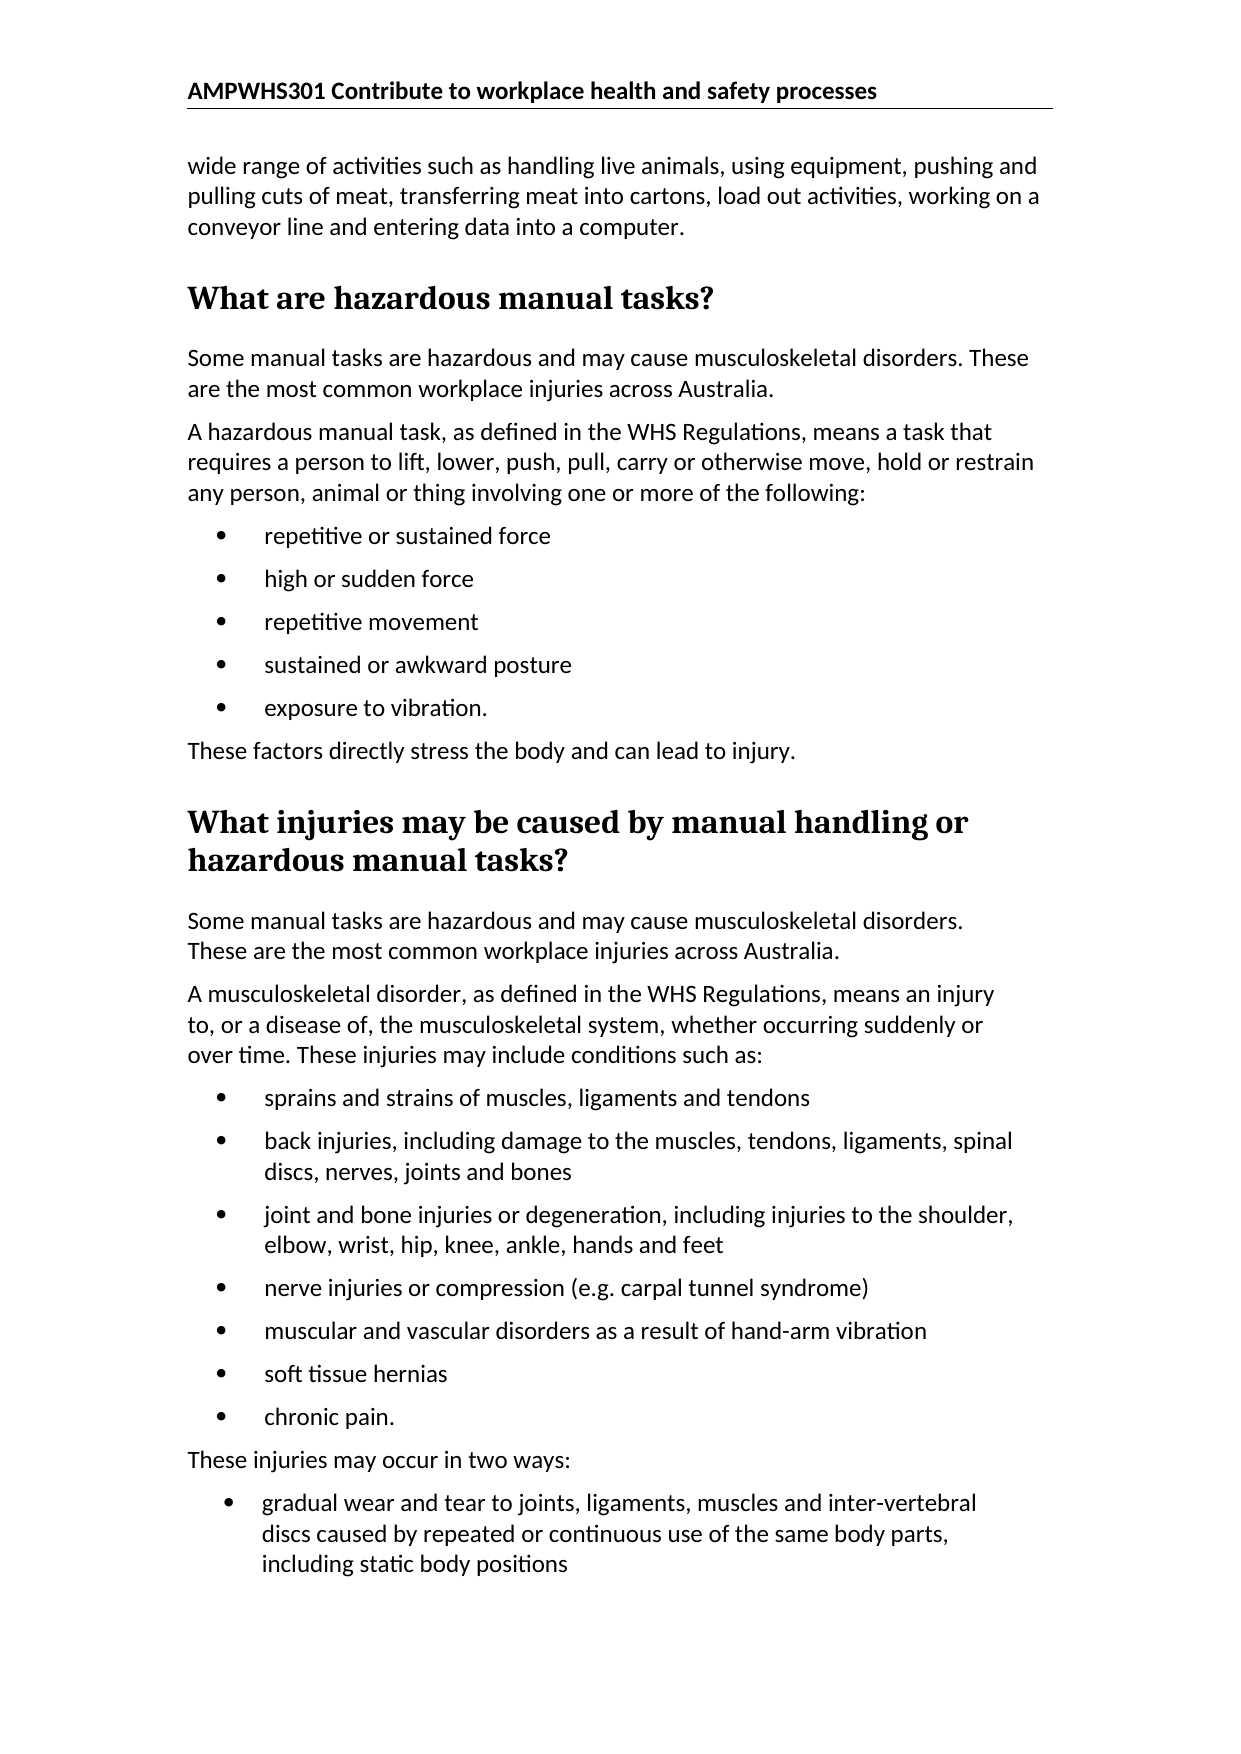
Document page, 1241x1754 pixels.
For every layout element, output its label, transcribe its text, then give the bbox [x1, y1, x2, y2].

text A hazardous manual task, as defined in the WHS Regulations, means a task that requires a person to lift, lower, push, pull, carry or otherwise move, hold or restrain any person, animal or thing involving one or more of the following: [187, 416, 1053, 507]
list exposure to vibration. [217, 692, 1053, 723]
list chronic pain. [217, 1402, 1053, 1432]
list joint and bone injuries or degeneration, including injuries to the shoulder, elbow, wrist, hip, knee, ankle, hands and feet [217, 1199, 1053, 1260]
text A musculoskeletal disorder, as defined in the WHS Regulations, means an injury to, or a disease of, the musculoskeletal system, whether occurring suddenly or over time. These injuries may include conditions such as: [187, 978, 1001, 1070]
list sustained or awkward posture [217, 649, 1053, 679]
list repetitive movement [217, 606, 1053, 637]
list muscular and vascular disorders as a result of hand-arm vibration [217, 1316, 1053, 1346]
text Some manual tasks are hazardous and may cause musculoskeletal disorders. These are the most common workplace injuries across Australia. [187, 905, 1001, 966]
list gradual wear and tear to joints, ligaments, muscles and inter-vertebral discs caused by repeated or continuous use of the same body parts, including static body positions [224, 1488, 1000, 1579]
list sprains and strains of muscles, ligaments and tendons [217, 1082, 1053, 1113]
list back injuries, including damage to the muscles, tendons, ligaments, spinal discs, nerves, joints and bones [217, 1125, 1053, 1186]
text These injuries may occur in two ways: [187, 1444, 1053, 1475]
text These factors directly stress the body and can lead to injury. [187, 735, 1053, 766]
subtitle What injuries may be caused by manual handling or hazardous manual tasks? [187, 803, 1053, 880]
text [187, 150, 1053, 242]
list nerve injuries or compression (e.g. carpal tunnel syndrome) [217, 1272, 1053, 1303]
list repetitive or sustained force [217, 520, 1053, 551]
list high or sudden force [217, 563, 1053, 593]
subtitle What are hazardous manual tasks? [187, 279, 1053, 317]
list soft tissue hernias [217, 1358, 1053, 1389]
text Some manual tasks are hazardous and may cause musculoskeletal disorders. These are the most common workplace injuries across Australia. [187, 342, 1053, 403]
